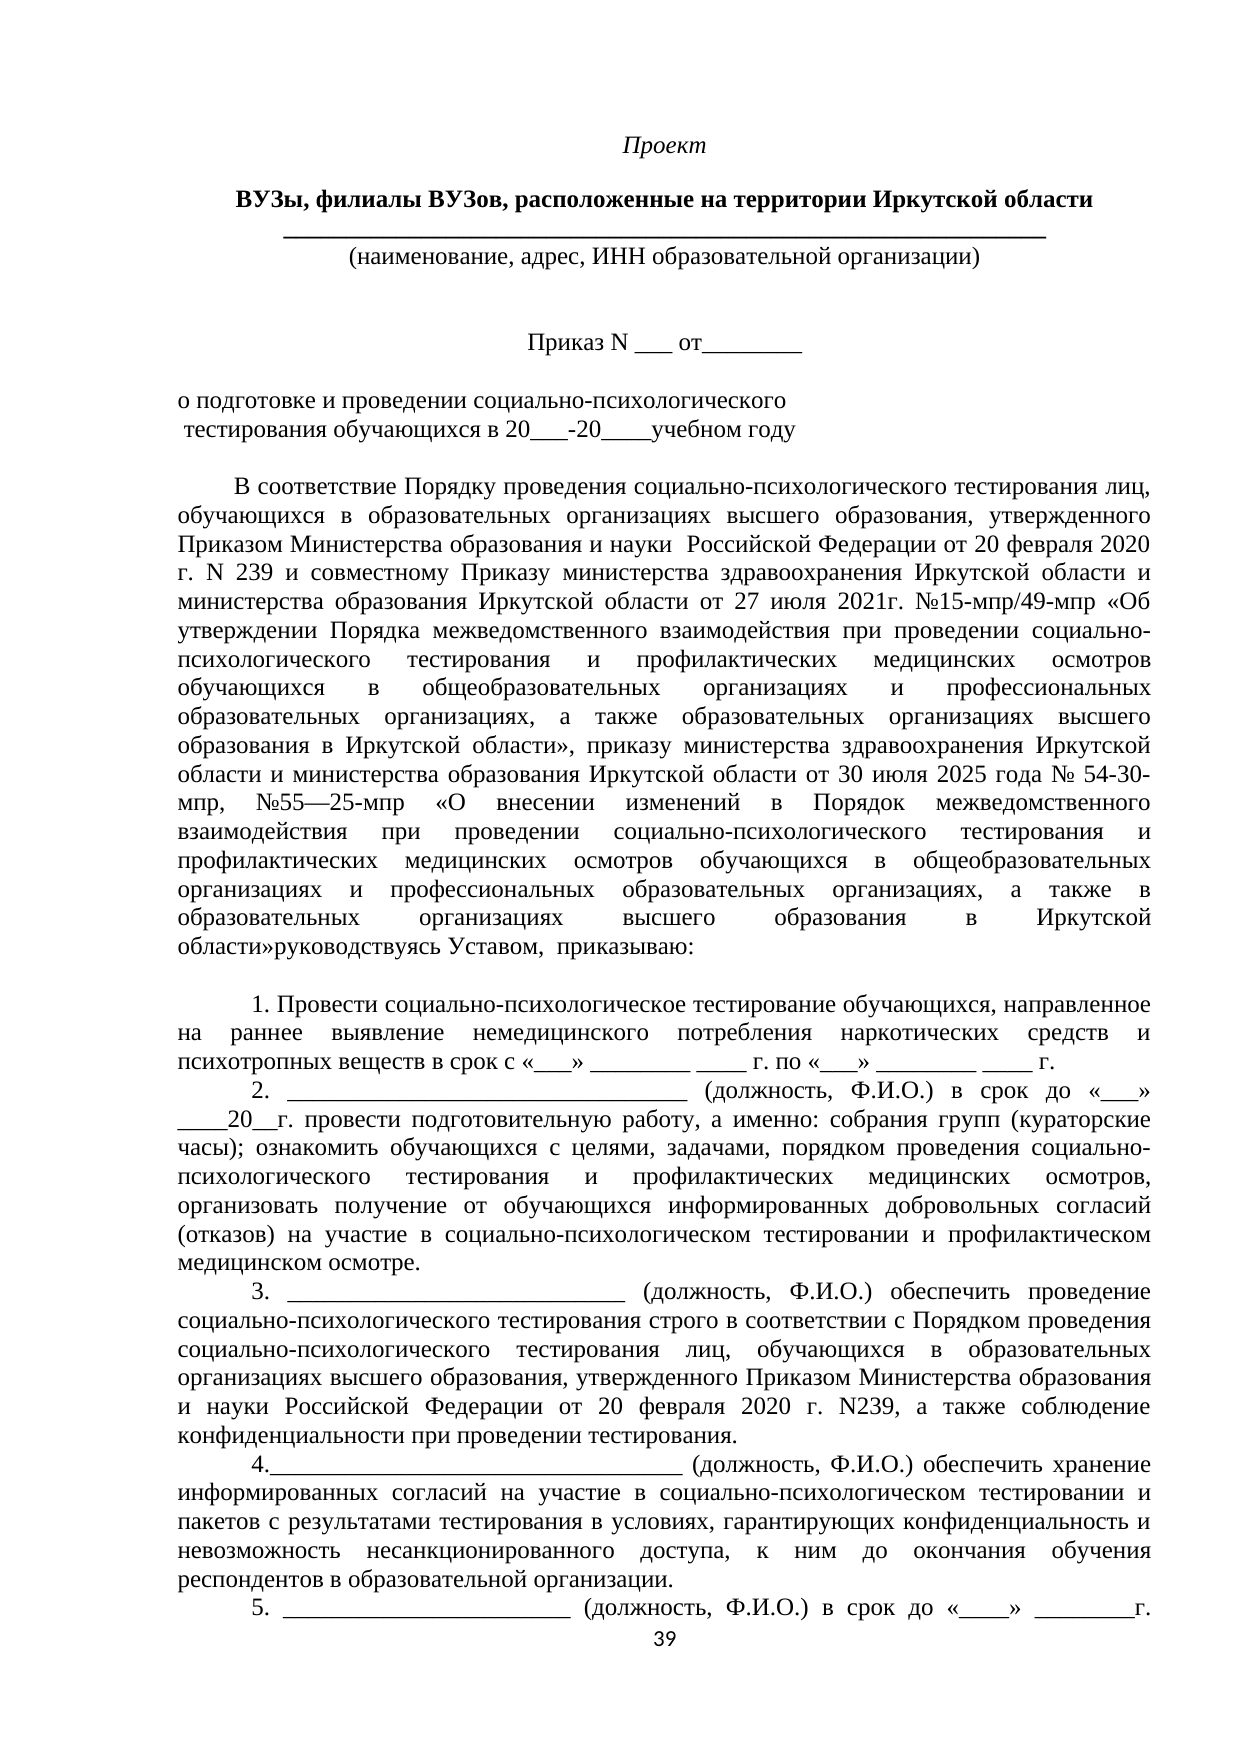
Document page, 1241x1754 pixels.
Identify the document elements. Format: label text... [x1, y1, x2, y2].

text Приказ N ___ от________ [177, 327, 1152, 356]
text 1. Провести социально-психологическое тестирование обучающихся, направленное на раннее выявление немедицинского потребления наркотических средств и психотропных веществ в срок с «___» ________ ____ г. по «___» ________ ____ г. [177, 989, 1152, 1075]
text тестирования обучающихся в 20___-20____учебном году [177, 414, 1152, 442]
text В соответствие Порядку проведения социально-психологического тестирования лиц, обучающихся в образовательных организациях высшего образования, утвержденного Приказом Министерства образования и науки Российской Федерации от 20 февраля 2020 г. N 239 и совместному Приказу министерства здравоохранения Иркутской области и министерства образования Иркутской области от 27 июля 2021г. №15-мпр/49-мпр «Об утверждении Порядка межведомственного взаимодействия при проведении социально-психологического тестирования и профилактических медицинских осмотров обучающихся в общеобразовательных организациях и профессиональных образовательных организациях, а также образовательных организациях высшего образования в Иркутской области», приказу министерства здравоохранения Иркутской области и министерства образования Иркутской области от 30 июля 2025 года № 54-30-мпр, №55—25-мпр «О внесении изменений в Порядок межведомственного взаимодействия при проведении социально-психологического тестирования и профилактических медицинских осмотров обучающихся в общеобразовательных организациях и профессиональных образовательных организациях, а также в образовательных организациях высшего образования в Иркутской области»руководствуясь Уставом, приказываю: [177, 471, 1152, 960]
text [177, 1592, 1152, 1621]
text 4._________________________________ (должность, Ф.И.О.) обеспечить хранение информированных согласий на участие в социально-психологическом тестировании и пакетов с результатами тестирования в условиях, гарантирующих конфиденциальность и невозможность несанкционированного доступа, к ним до окончания обучения респондентов в образовательной организации. [177, 1449, 1152, 1592]
text 2. ________________________________ (должность, Ф.И.О.) в срок до «___» ____20__г. провести подготовительную работу, а именно: собрания групп (кураторские часы); ознакомить обучающихся с целями, задачами, порядком проведения социально-психологического тестирования и профилактических медицинских осмотров, организовать получение от обучающихся информированных добровольных согласий (отказов) на участие в социально-психологическом тестировании и профилактическом медицинском осмотре. [177, 1075, 1152, 1276]
text _____________________________________________________________ [177, 212, 1152, 241]
text (наименование, адрес, ИНН образовательной организации) [177, 241, 1152, 270]
text 3. ___________________________ (должность, Ф.И.О.) обеспечить проведение социально-психологического тестирования строго в соответствии с Порядком проведения социально-психологического тестирования лиц, обучающихся в образовательных организациях высшего образования, утвержденного Приказом Министерства образования и науки Российской Федерации от 20 февраля 2020 г. N239, а также соблюдение конфиденциальности при проведении тестирования. [177, 1276, 1152, 1449]
text о подготовке и проведении социально-психологического [177, 385, 1152, 414]
text Проект [177, 130, 1152, 159]
text ВУЗы, филиалы ВУЗов, расположенные на территории Иркутской области [177, 184, 1152, 212]
